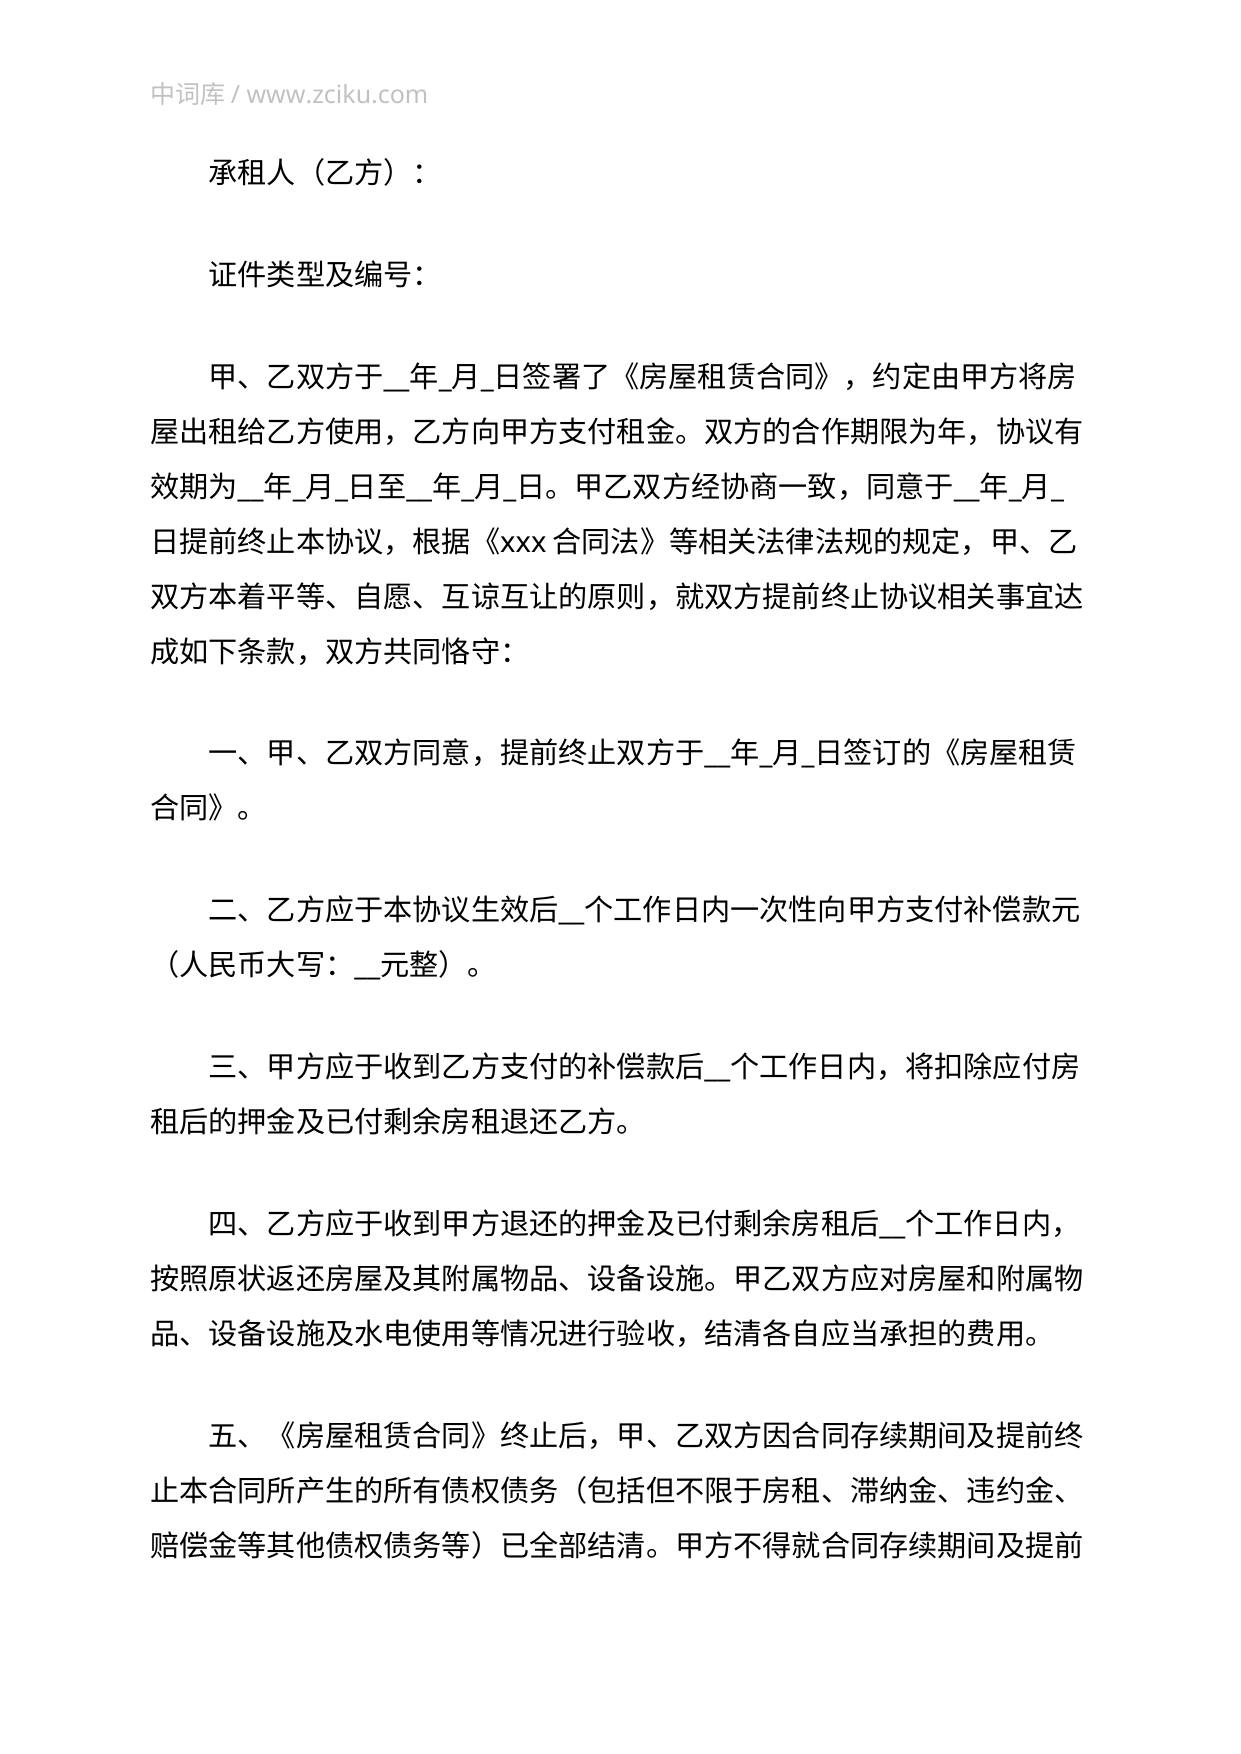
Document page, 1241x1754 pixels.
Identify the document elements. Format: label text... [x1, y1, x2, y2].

text 二、乙方应于本协议生效后__个工作日内一次性向甲方支付补偿款元（人民币大写：__元整）。 [150, 887, 1090, 984]
text 证件类型及编号： [150, 252, 1090, 294]
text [150, 1412, 1090, 1564]
text 三、甲方应于收到乙方支付的补偿款后__个工作日内，将扣除应付房租后的押金及已付剩余房租退还乙方。 [150, 1044, 1090, 1141]
text 承租人（乙方）： [150, 150, 1090, 192]
text 一、甲、乙双方同意，提前终止双方于__年_月_日签订的《房屋租赁合同》。 [150, 730, 1090, 827]
text 甲、乙双方于__年_月_日签署了《房屋租赁合同》，约定由甲方将房屋出租给乙方使用，乙方向甲方支付租金。双方的合作期限为年，协议有效期为__年_月_日至__年_月_日。甲乙双方经协商一致，同意于__年_月_日提前终止本协议，根据《xxx合同法》等相关法律法规的规定，甲、乙双方本着平等、自愿、互谅互让的原则，就双方提前终止协议相关事宜达成如下条款，双方共同恪守： [150, 353, 1090, 671]
text 四、乙方应于收到甲方退还的押金及已付剩余房租后__个工作日内，按照原状返还房屋及其附属物品、设备设施。甲乙双方应对房屋和附属物品、设备设施及水电使用等情况进行验收，结清各自应当承担的费用。 [150, 1201, 1090, 1353]
